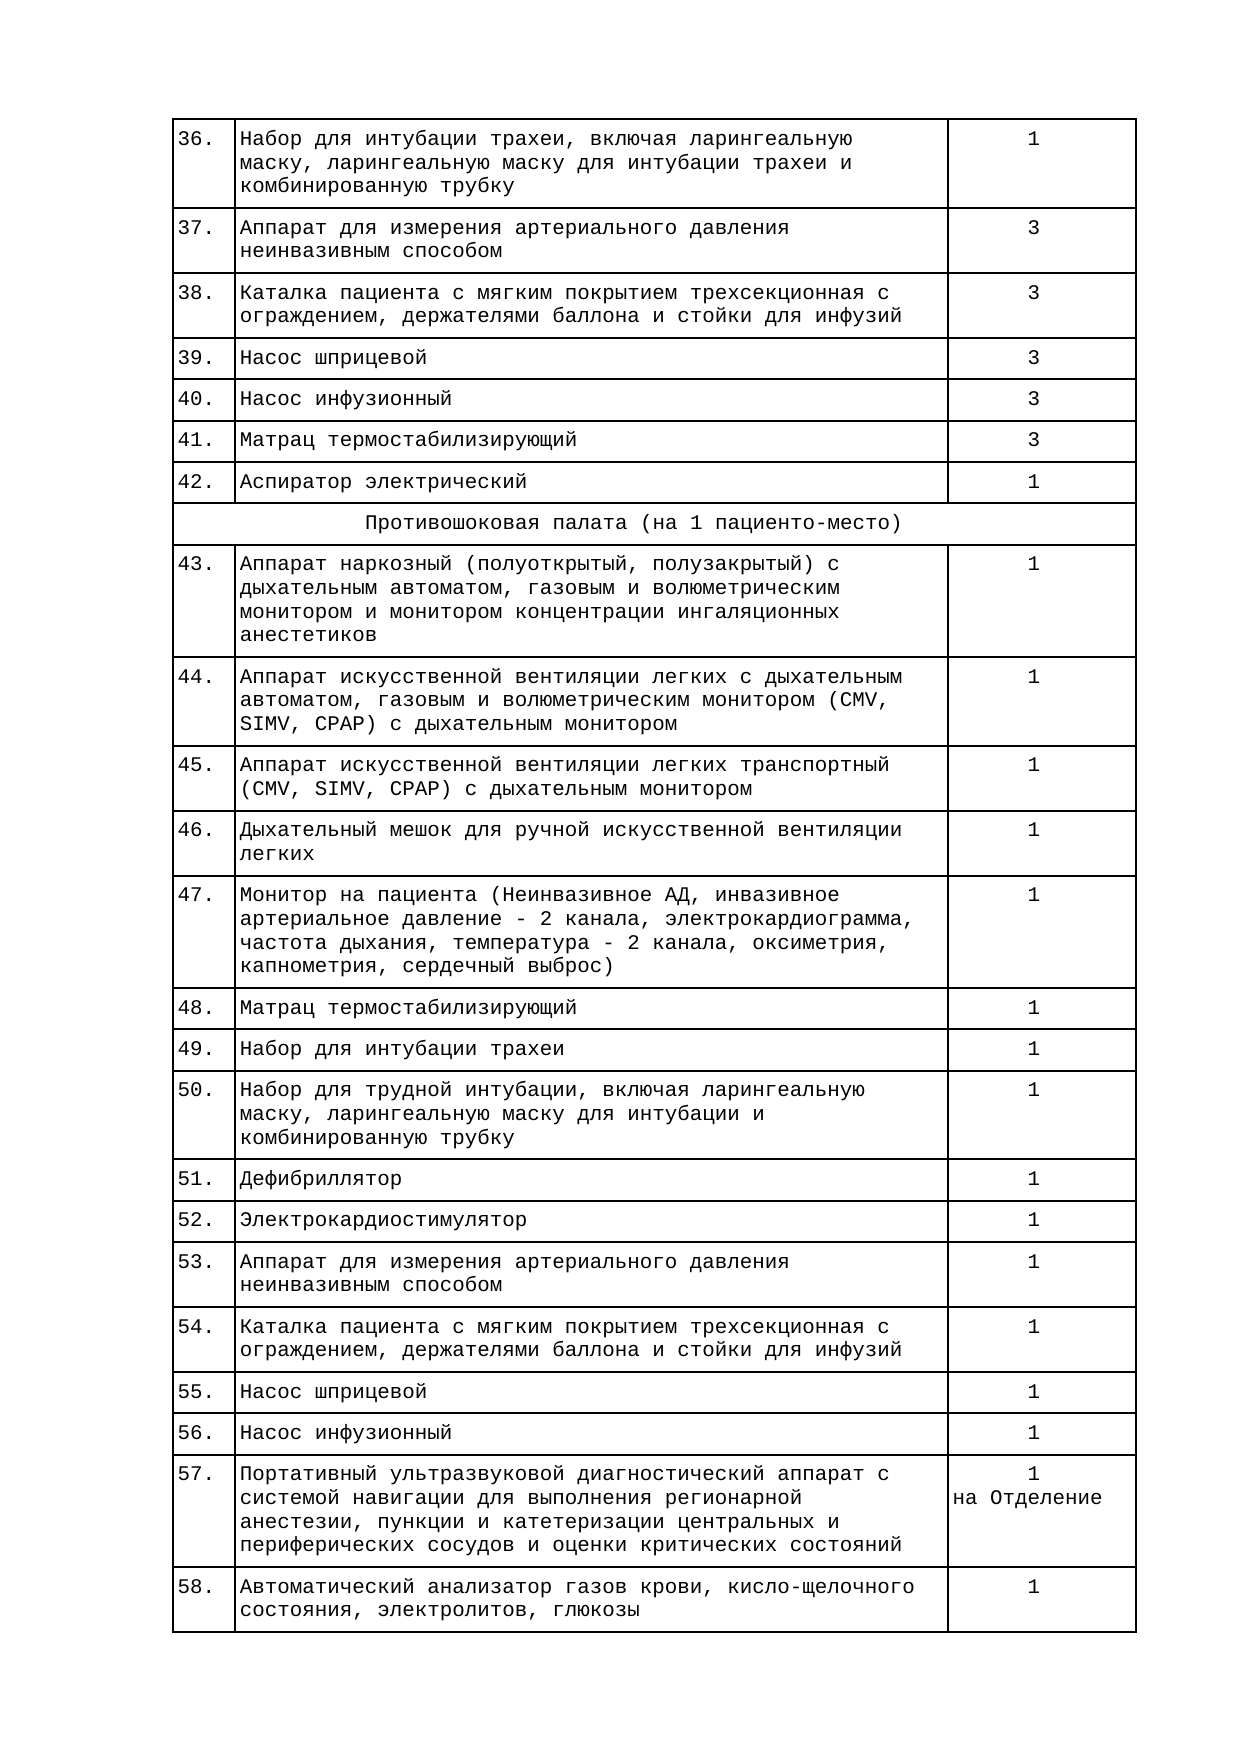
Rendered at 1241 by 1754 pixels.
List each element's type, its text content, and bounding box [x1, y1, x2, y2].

table_cell Автоматический анализатор газов крови, кисло-щелочного состояния, электролитов, глюкозы [236, 1568, 947, 1631]
table_cell 1 [949, 120, 1135, 207]
table_cell 1 [949, 1202, 1135, 1241]
table_cell Аппарат для измерения артериального давления неинвазивным способом [236, 209, 947, 272]
table_cell 51. [174, 1160, 234, 1199]
table_cell 49. [174, 1030, 234, 1069]
table_cell 1 [949, 1160, 1135, 1199]
table_cell 1 [949, 463, 1135, 502]
table_cell Насос шприцевой [236, 1373, 947, 1412]
table_cell Дефибриллятор [236, 1160, 947, 1199]
table_cell 39. [174, 339, 234, 378]
table_cell 1 [949, 989, 1135, 1028]
table_cell Набор для интубации трахеи [236, 1030, 947, 1069]
table_cell 50. [174, 1072, 234, 1158]
table_cell Электрокардиостимулятор [236, 1202, 947, 1241]
table_cell 41. [174, 422, 234, 461]
table_cell 56. [174, 1414, 234, 1453]
table_cell 3 [949, 209, 1135, 272]
table_cell 1 [949, 1414, 1135, 1453]
table_cell 38. [174, 274, 234, 337]
table_cell 45. [174, 747, 234, 809]
table_cell 1 [949, 747, 1135, 809]
table_cell 3 [949, 380, 1135, 419]
table_cell 47. [174, 877, 234, 987]
table_cell 43. [174, 546, 234, 656]
table_cell 1 [949, 1373, 1135, 1412]
table_cell Портативный ультразвуковой диагностический аппарат с системой навигации для выполнения регионарной анестезии, пункции и катетеризации центральных и периферических сосудов и оценки критических состояний [236, 1456, 947, 1566]
table_cell 40. [174, 380, 234, 419]
table_cell 1 [949, 877, 1135, 987]
table_cell 1 [949, 658, 1135, 744]
table_cell Насос инфузионный [236, 1414, 947, 1453]
table_cell 1 [949, 1243, 1135, 1306]
table_cell 46. [174, 812, 234, 874]
table_cell Набор для интубации трахеи, включая ларингеальную маску, ларингеальную маску для интубации трахеи и комбинированную трубку [236, 120, 947, 207]
table_cell 52. [174, 1202, 234, 1241]
table_cell Аппарат искусственной вентиляции легких транспортный (CMV, SIMV, CPAP) с дыхательным монитором [236, 747, 947, 809]
table_cell 3 [949, 274, 1135, 337]
table_cell 55. [174, 1373, 234, 1412]
table_cell Матрац термостабилизирующий [236, 989, 947, 1028]
table_cell Насос шприцевой [236, 339, 947, 378]
table_cell 48. [174, 989, 234, 1028]
table_cell Аппарат искусственной вентиляции легких с дыхательным автоматом, газовым и волюметрическим монитором (CMV, SIMV, CPAP) с дыхательным монитором [236, 658, 947, 744]
table_cell 42. [174, 463, 234, 502]
table_cell 1 [949, 1072, 1135, 1158]
table_cell Каталка пациента с мягким покрытием трехсекционная с ограждением, держателями баллона и стойки для инфузий [236, 274, 947, 337]
table_cell Дыхательный мешок для ручной искусственной вентиляции легких [236, 812, 947, 874]
table_cell Противошоковая палата (на 1 пациенто-место) [174, 504, 1135, 543]
table_cell Аспиратор электрический [236, 463, 947, 502]
table_cell 1 [949, 812, 1135, 874]
table_cell 37. [174, 209, 234, 272]
table_cell 53. [174, 1243, 234, 1306]
table_cell 1 [949, 546, 1135, 656]
table_cell 1 [949, 1308, 1135, 1371]
table_cell 36. [174, 120, 234, 207]
table_cell Набор для трудной интубации, включая ларингеальную маску, ларингеальную маску для интубации и комбинированную трубку [236, 1072, 947, 1158]
table_cell 54. [174, 1308, 234, 1371]
table_cell 58. [174, 1568, 234, 1631]
table_cell Каталка пациента с мягким покрытием трехсекционная с ограждением, держателями баллона и стойки для инфузий [236, 1308, 947, 1371]
table_cell 1 [949, 1030, 1135, 1069]
table_cell 1 [949, 1568, 1135, 1631]
table_cell 3 [949, 339, 1135, 378]
table_cell Монитор на пациента (Неинвазивное АД, инвазивное артериальное давление - 2 канала, электрокардиограмма, частота дыхания, температура - 2 канала, оксиметрия, капнометрия, сердечный выброс) [236, 877, 947, 987]
table_cell Аппарат для измерения артериального давления неинвазивным способом [236, 1243, 947, 1306]
table_cell Насос инфузионный [236, 380, 947, 419]
table_cell 57. [174, 1456, 234, 1566]
table_cell Матрац термостабилизирующий [236, 422, 947, 461]
table_cell Аппарат наркозный (полуоткрытый, полузакрытый) с дыхательным автоматом, газовым и волюметрическим монитором и монитором концентрации ингаляционных анестетиков [236, 546, 947, 656]
table_cell 3 [949, 422, 1135, 461]
table_cell 1 на Отделение [949, 1456, 1135, 1566]
table_cell 44. [174, 658, 234, 744]
